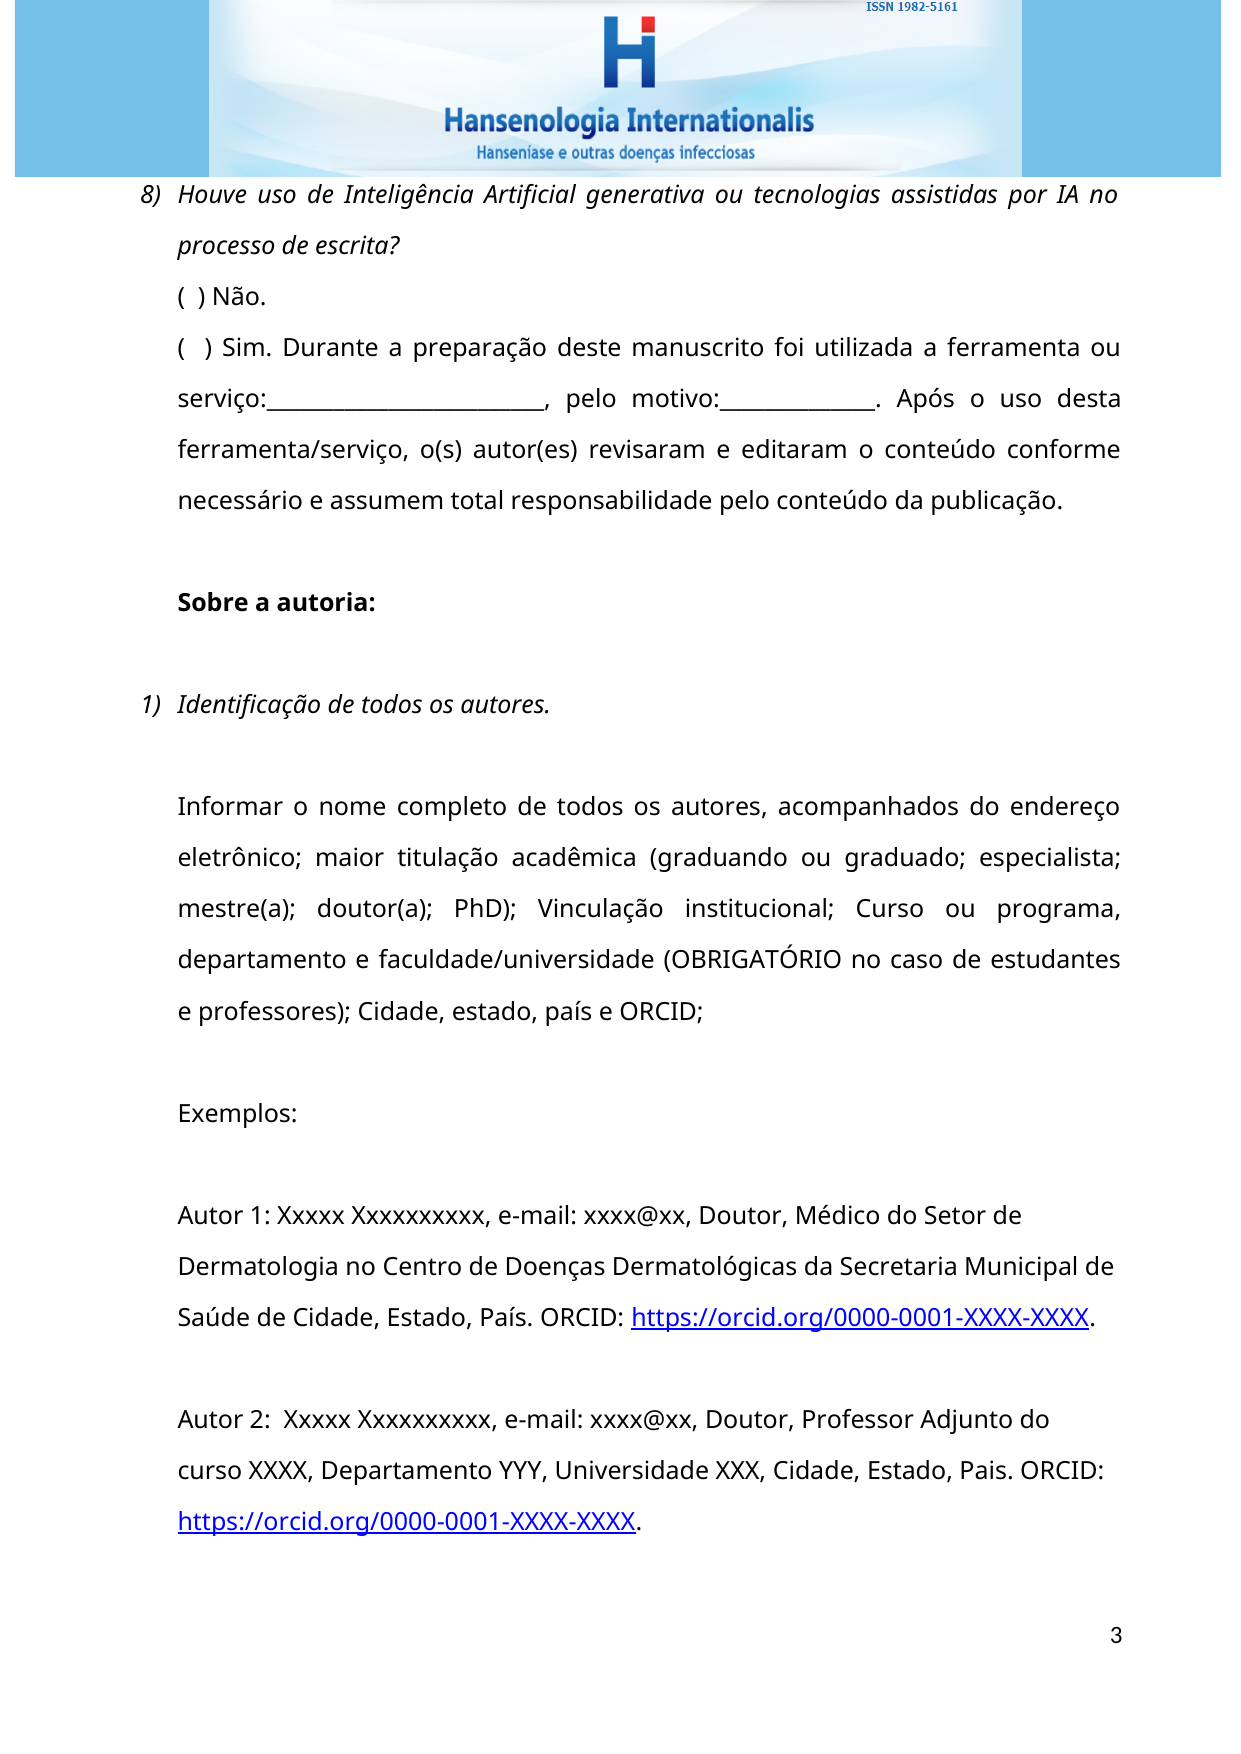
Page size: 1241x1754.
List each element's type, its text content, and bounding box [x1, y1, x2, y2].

text Informar o nome completo de todos os autores, acompanhados do endereço eletrônico; maior titulação acadêmica (graduando ou graduado; especialista; mestre(a); doutor(a); PhD); Vinculação institucional; Curso ou programa, departamento e faculdade/universidade (OBRIGATÓRIO no caso de estudantes e professores); Cidade, estado, país e ORCID; [177, 789, 1122, 1027]
list Identificação de todos os autores. [140, 687, 1122, 721]
text Exemplos: [177, 1095, 1122, 1129]
list Houve uso de Inteligência Artificial generativa ou tecnologias assistidas por IA no processo de escrita? [140, 177, 1122, 262]
text Autor 2: Xxxxx Xxxxxxxxxx, e-mail: xxxx@xx, Doutor, Professor Adjunto do curso XXXX, Departamento YYY, Universidade XXX, Cidade, Estado, Pais. ORCID: https://orcid.org/0000-0001-XXXX-XXXX. [177, 1402, 1122, 1538]
text Autor 1: Xxxxx Xxxxxxxxxx, e-mail: xxxx@xx, Doutor, Médico do Setor de Dermatologia no Centro de Doenças Dermatológicas da Secretaria Municipal de Saúde de Cidade, Estado, País. ORCID: https://orcid.org/0000-0001-XXXX-XXXX. [177, 1197, 1122, 1333]
list ( ) Sim. Durante a preparação deste manuscrito foi utilizada a ferramenta ou serviço:_________________________, pelo motivo:______________. Após o uso desta ferramenta/serviço, o(s) autor(es) revisaram e editaram o conteúdo conforme necessário e assumem total responsabilidade pelo conteúdo da publicação. [177, 330, 1122, 517]
list ( ) Não. [177, 279, 1122, 313]
text Sobre a autoria: [177, 585, 1122, 619]
picture [14, 0, 1221, 177]
